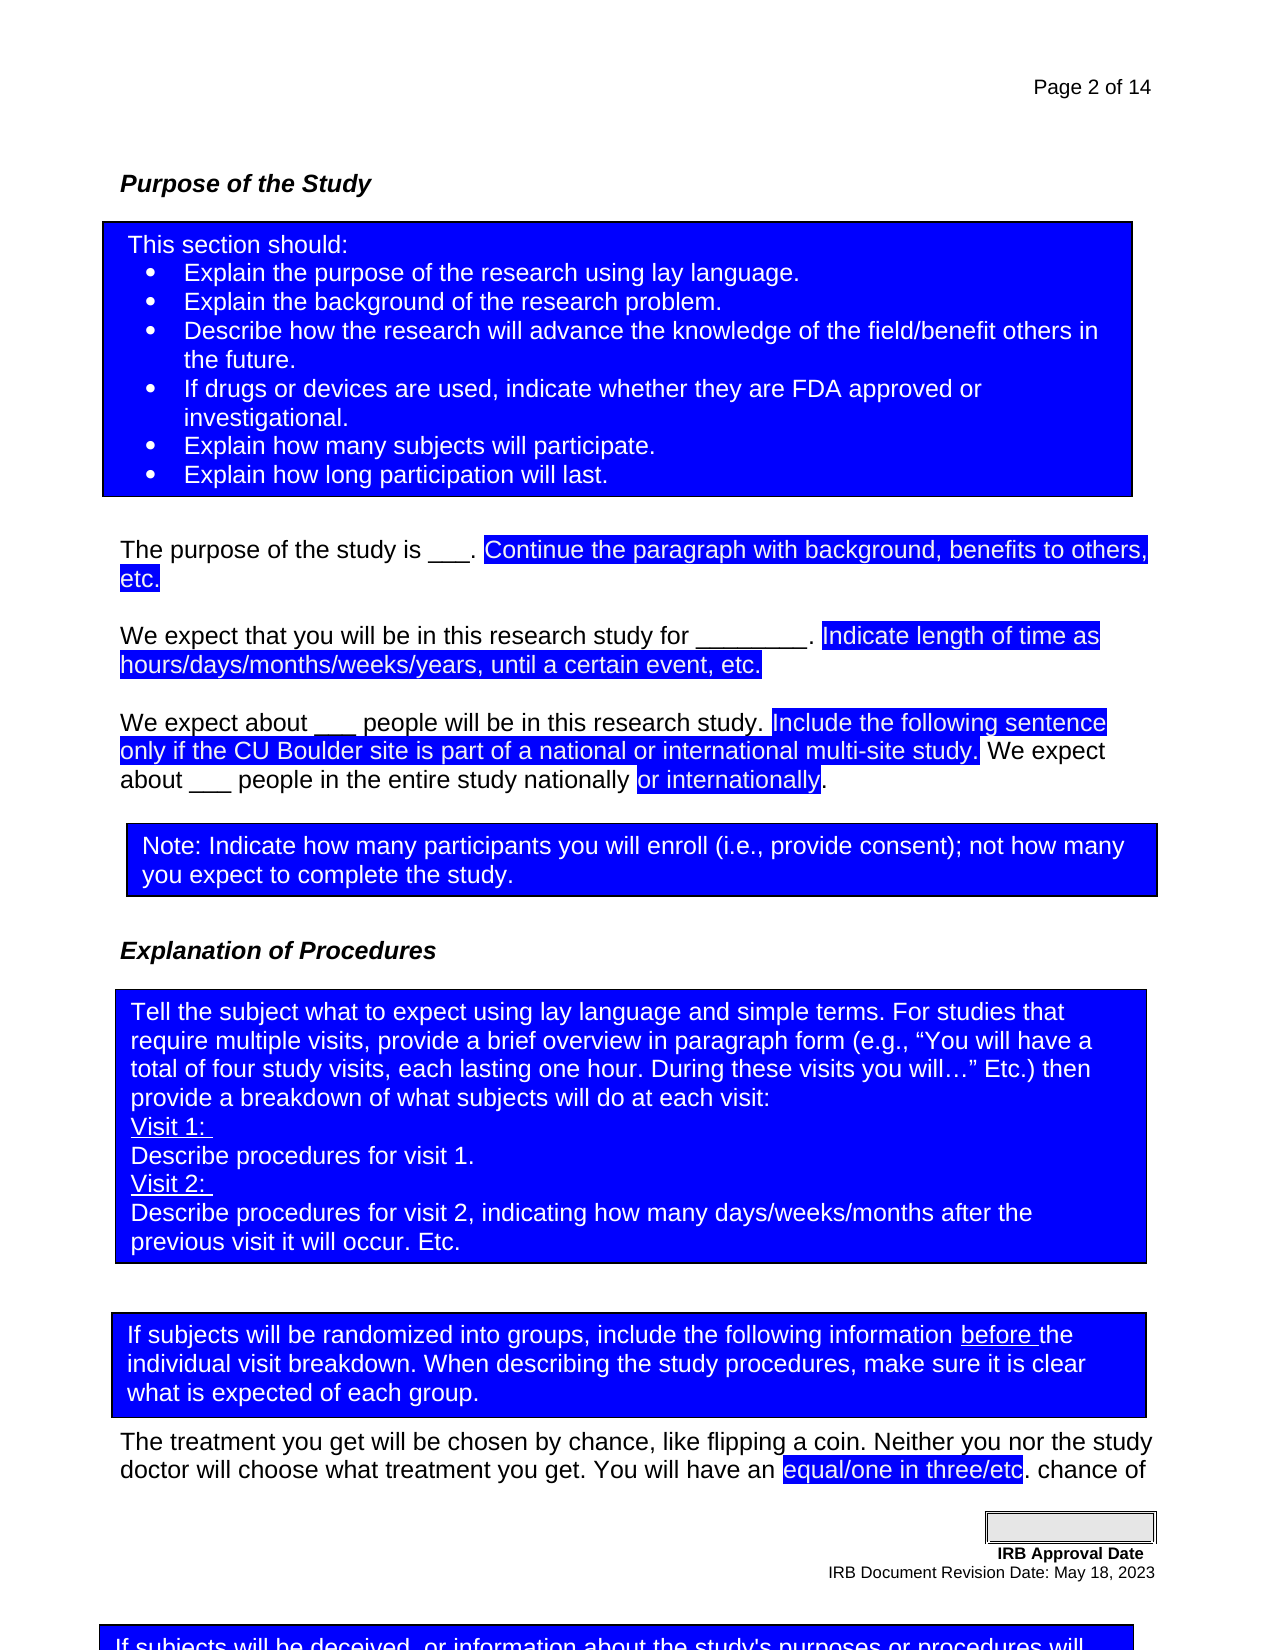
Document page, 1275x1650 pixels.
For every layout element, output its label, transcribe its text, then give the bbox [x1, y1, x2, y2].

text Explanation of Procedures [120, 936, 1155, 965]
text We expect that you will be in this research study for ________. Indicate length of time as hours/days/months/weeks/years, until a certain event, etc. [120, 621, 1155, 679]
text The purpose of the study is ___. Continue the paragraph with background, benefits to others, etc. [120, 535, 1155, 592]
text We expect about ___ people will be in this research study. Include the following sentence only if the CU Boulder site is part of a national or international multi-site study. We expect about ___ people in the entire study nationally or internationally. [120, 707, 1155, 794]
list Purpose of the Study [120, 169, 1155, 198]
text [120, 1302, 1155, 1484]
